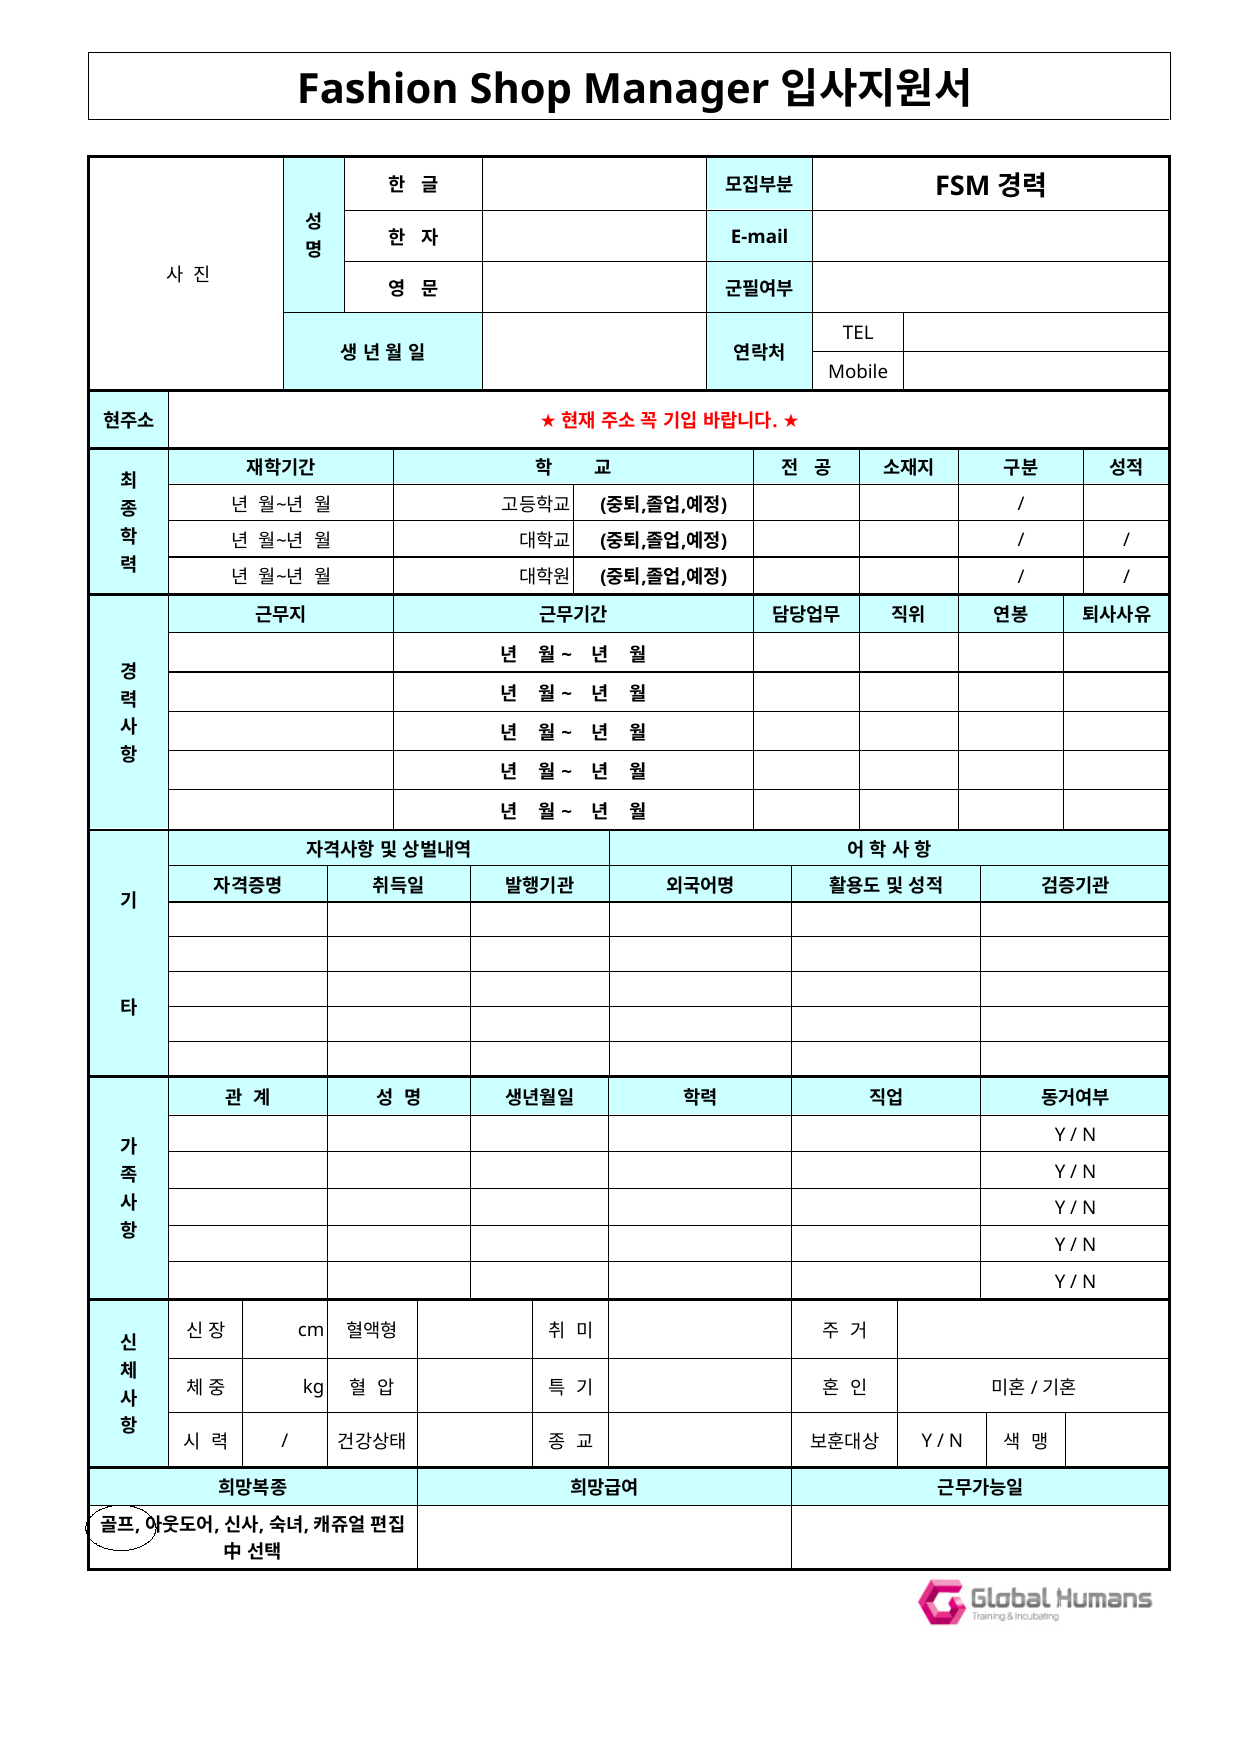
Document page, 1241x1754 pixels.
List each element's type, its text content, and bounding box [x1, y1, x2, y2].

table_cell 년 월 ~ 년 월 [394, 790, 753, 828]
picture [913, 1573, 1157, 1631]
table_cell [471, 1116, 608, 1151]
table_cell [328, 937, 470, 971]
table_cell Y / N [981, 1189, 1168, 1224]
table_cell 성 명 [284, 158, 344, 312]
table_cell [610, 1007, 791, 1041]
table_cell [169, 1189, 327, 1224]
table_cell [792, 972, 980, 1006]
table_cell [904, 313, 1168, 351]
table_cell 혈 압 [328, 1359, 417, 1412]
table_cell 발행기관 [471, 866, 609, 901]
table_cell 외국어명 [610, 866, 791, 901]
table_cell / [1084, 558, 1168, 593]
table_cell [898, 1301, 1168, 1358]
table_cell 고등학교 [394, 485, 573, 520]
table_cell [792, 1152, 980, 1188]
table_cell [609, 1359, 791, 1412]
table_cell [418, 1301, 532, 1358]
table_cell 근무지 [169, 596, 393, 632]
table_cell [1064, 673, 1168, 711]
table_cell [754, 712, 859, 750]
table_cell 시 력 [169, 1413, 242, 1466]
table_cell / [959, 558, 1083, 593]
table_cell [169, 712, 393, 750]
table_cell 한 글 [345, 158, 482, 209]
table_cell 직업 [792, 1078, 980, 1114]
table_cell [609, 1152, 791, 1188]
table_cell [860, 751, 958, 789]
table_cell 현주소 [90, 392, 168, 447]
table_cell 신 장 [169, 1301, 242, 1358]
table_cell cm [243, 1301, 327, 1358]
table_cell Y / N [981, 1262, 1168, 1298]
table_cell Y / N [981, 1116, 1168, 1151]
table_cell [610, 972, 791, 1006]
table_cell [860, 633, 958, 671]
table_cell [792, 1116, 980, 1151]
table_cell 취 미 [533, 1301, 608, 1358]
table_cell [169, 1007, 327, 1041]
table_cell 혼 인 [792, 1359, 897, 1412]
table_cell 건강상태 [328, 1413, 417, 1466]
table_cell [169, 673, 393, 711]
table_cell [959, 712, 1063, 750]
table_cell 모집부분 [707, 158, 812, 209]
table_cell 생 년 월 일 [284, 313, 482, 389]
table_cell [754, 485, 859, 520]
table_cell / [959, 485, 1083, 520]
table_cell [609, 1262, 791, 1298]
table_cell [792, 937, 980, 971]
table_cell 대학교 [394, 521, 573, 556]
table_cell [1064, 751, 1168, 789]
table_cell [328, 972, 470, 1006]
table_cell Y / N [981, 1152, 1168, 1188]
table_cell [471, 972, 609, 1006]
table_cell [754, 790, 859, 828]
table_cell [792, 1042, 980, 1075]
table_cell [328, 1152, 470, 1188]
table_cell 보훈대상 [792, 1413, 897, 1466]
table_cell [418, 1506, 791, 1568]
table_cell [959, 790, 1063, 828]
table_cell [483, 262, 706, 312]
table_cell [1084, 485, 1168, 520]
table_cell 활용도 및 성적 [792, 866, 980, 901]
table_cell [981, 903, 1168, 936]
table_cell 직위 [860, 596, 958, 632]
table_cell 전 공 [754, 450, 859, 483]
table_cell 희망복종 [90, 1469, 417, 1505]
table_cell [483, 211, 706, 261]
table_cell [169, 1116, 327, 1151]
table_cell 체 중 [169, 1359, 242, 1412]
table_cell 최 종 학 력 [90, 450, 168, 593]
table_cell [471, 937, 609, 971]
table_cell [471, 1262, 608, 1298]
table_cell [418, 1413, 532, 1466]
table_cell [959, 673, 1063, 711]
table_cell [328, 1042, 470, 1075]
table_cell 미혼 / 기혼 [898, 1359, 1168, 1412]
table_cell 년 월 ~ 년 월 [394, 712, 753, 750]
table_cell [1066, 1413, 1168, 1466]
table_cell 성 명 [328, 1078, 470, 1114]
table_cell 연봉 [959, 596, 1063, 632]
table_cell 취득일 [328, 866, 470, 901]
table_cell [981, 972, 1168, 1006]
table_cell [860, 558, 958, 593]
table_cell [813, 262, 1168, 312]
table_cell [169, 790, 393, 828]
table_cell [471, 1007, 609, 1041]
table_cell 영 문 [345, 262, 482, 312]
table_cell 담당업무 [754, 596, 859, 632]
table_header Fashion Shop Manager 입사지원서 [89, 53, 1170, 119]
table_cell ★ 현재 주소 꼭 기입 바랍니다. ★ [169, 392, 1168, 447]
table_cell 년 월 ~ 년 월 [394, 673, 753, 711]
table_cell 년 월~년 월 [169, 558, 393, 593]
table_cell [88, 119, 1170, 155]
table_cell 년 월 ~ 년 월 [394, 751, 753, 789]
table_cell [471, 1152, 608, 1188]
table_cell [328, 1116, 470, 1151]
table_cell [169, 751, 393, 789]
table_cell (중퇴,졸업,예정) [574, 521, 753, 556]
table_cell [483, 313, 706, 389]
table_cell (중퇴,졸업,예정) [574, 558, 753, 593]
table_cell [610, 1042, 791, 1075]
table_cell 자격사항 및 상벌내역 [169, 831, 609, 865]
table_cell [754, 673, 859, 711]
table_cell [471, 1189, 608, 1224]
table_cell 퇴사사유 [1064, 596, 1168, 632]
table_cell 학 교 [394, 450, 753, 483]
table_cell [1064, 633, 1168, 671]
table_cell / [959, 521, 1083, 556]
table_cell [959, 633, 1063, 671]
table_cell 신 체 사 항 [90, 1301, 168, 1466]
table_cell 자격증명 [169, 866, 327, 901]
table_cell [981, 1042, 1168, 1075]
table_cell [610, 937, 791, 971]
table_cell [169, 1152, 327, 1188]
table_cell 근무기간 [394, 596, 753, 632]
table_cell [471, 1226, 608, 1261]
table_cell 군필여부 [707, 262, 812, 312]
table_cell [1064, 790, 1168, 828]
table_cell [754, 521, 859, 556]
table_cell / [1084, 521, 1168, 556]
table_cell [1064, 712, 1168, 750]
table_cell (중퇴,졸업,예정) [574, 485, 753, 520]
table_cell [609, 1413, 791, 1466]
table_cell [483, 158, 706, 209]
table_cell [860, 485, 958, 520]
table_cell 색 맹 [987, 1413, 1065, 1466]
table_cell 성적 [1084, 450, 1168, 483]
table_cell [609, 1189, 791, 1224]
table_cell [169, 937, 327, 971]
table_cell [860, 712, 958, 750]
table_cell [169, 903, 327, 936]
table_cell [328, 1262, 470, 1298]
table_cell [609, 1226, 791, 1261]
table_cell 소재지 [860, 450, 958, 483]
table_cell [328, 903, 470, 936]
table_cell TEL [813, 313, 903, 351]
table_cell [610, 903, 791, 936]
table_cell [792, 903, 980, 936]
table_cell [754, 751, 859, 789]
table_cell [328, 1189, 470, 1224]
table_cell 검증기관 [981, 866, 1168, 901]
table_cell 어 학 사 항 [610, 831, 1168, 865]
table_cell 년 월~년 월 [169, 521, 393, 556]
table_cell [959, 751, 1063, 789]
table_cell 생년월일 [471, 1078, 608, 1114]
table_cell [792, 1506, 1168, 1568]
table_cell [609, 1116, 791, 1151]
table_cell [981, 937, 1168, 971]
table_cell [169, 1042, 327, 1075]
table_cell [792, 1189, 980, 1224]
table_cell 학력 [609, 1078, 791, 1114]
table_cell 동거여부 [981, 1078, 1168, 1114]
table_cell [813, 211, 1168, 261]
table_cell / [243, 1413, 327, 1466]
table_cell [981, 1007, 1168, 1041]
table_cell E-mail [707, 211, 812, 261]
table_cell 기 타 [90, 831, 168, 1075]
table_cell Y / N [981, 1226, 1168, 1261]
table_cell 근무가능일 [792, 1469, 1168, 1505]
table_cell 혈액형 [328, 1301, 417, 1358]
table_cell [471, 1042, 609, 1075]
table_cell FSM 경력 [813, 158, 1168, 209]
table_cell [471, 903, 609, 936]
table_cell [904, 352, 1168, 389]
table_cell 사 진 [90, 158, 283, 389]
table_cell [169, 633, 393, 671]
table_cell 특 기 [533, 1359, 608, 1412]
table_cell [860, 521, 958, 556]
table_cell Mobile [813, 352, 903, 389]
table_cell [169, 972, 327, 1006]
table_cell 골프, 아웃도어, 신사, 숙녀, 캐쥬얼 편집 中 선택 [90, 1506, 417, 1568]
table_cell 년 월 ~ 년 월 [394, 633, 753, 671]
table_cell 경 력 사 항 [90, 596, 168, 828]
table_cell 주 거 [792, 1301, 897, 1358]
table_cell 대학원 [394, 558, 573, 593]
table_cell Y / N [898, 1413, 986, 1466]
table_cell 종 교 [533, 1413, 608, 1466]
table_cell kg [243, 1359, 327, 1412]
table_cell 희망급여 [418, 1469, 791, 1505]
table_cell [754, 633, 859, 671]
table_cell [792, 1007, 980, 1041]
table_cell 관 계 [169, 1078, 327, 1114]
table_cell 구분 [959, 450, 1083, 483]
table_cell [328, 1226, 470, 1261]
table_cell 재학기간 [169, 450, 393, 483]
table_cell 가 족 사 항 [90, 1078, 168, 1298]
table_cell [754, 558, 859, 593]
table_cell 연락처 [707, 313, 812, 389]
table_cell [792, 1226, 980, 1261]
table_cell [418, 1359, 532, 1412]
table_cell 년 월~년 월 [169, 485, 393, 520]
table_cell [169, 1262, 327, 1298]
table_cell [328, 1007, 470, 1041]
table_cell [860, 790, 958, 828]
table_cell [169, 1226, 327, 1261]
table_cell 한 자 [345, 211, 482, 261]
table_cell [609, 1301, 791, 1358]
table_cell [792, 1262, 980, 1298]
table_cell [860, 673, 958, 711]
